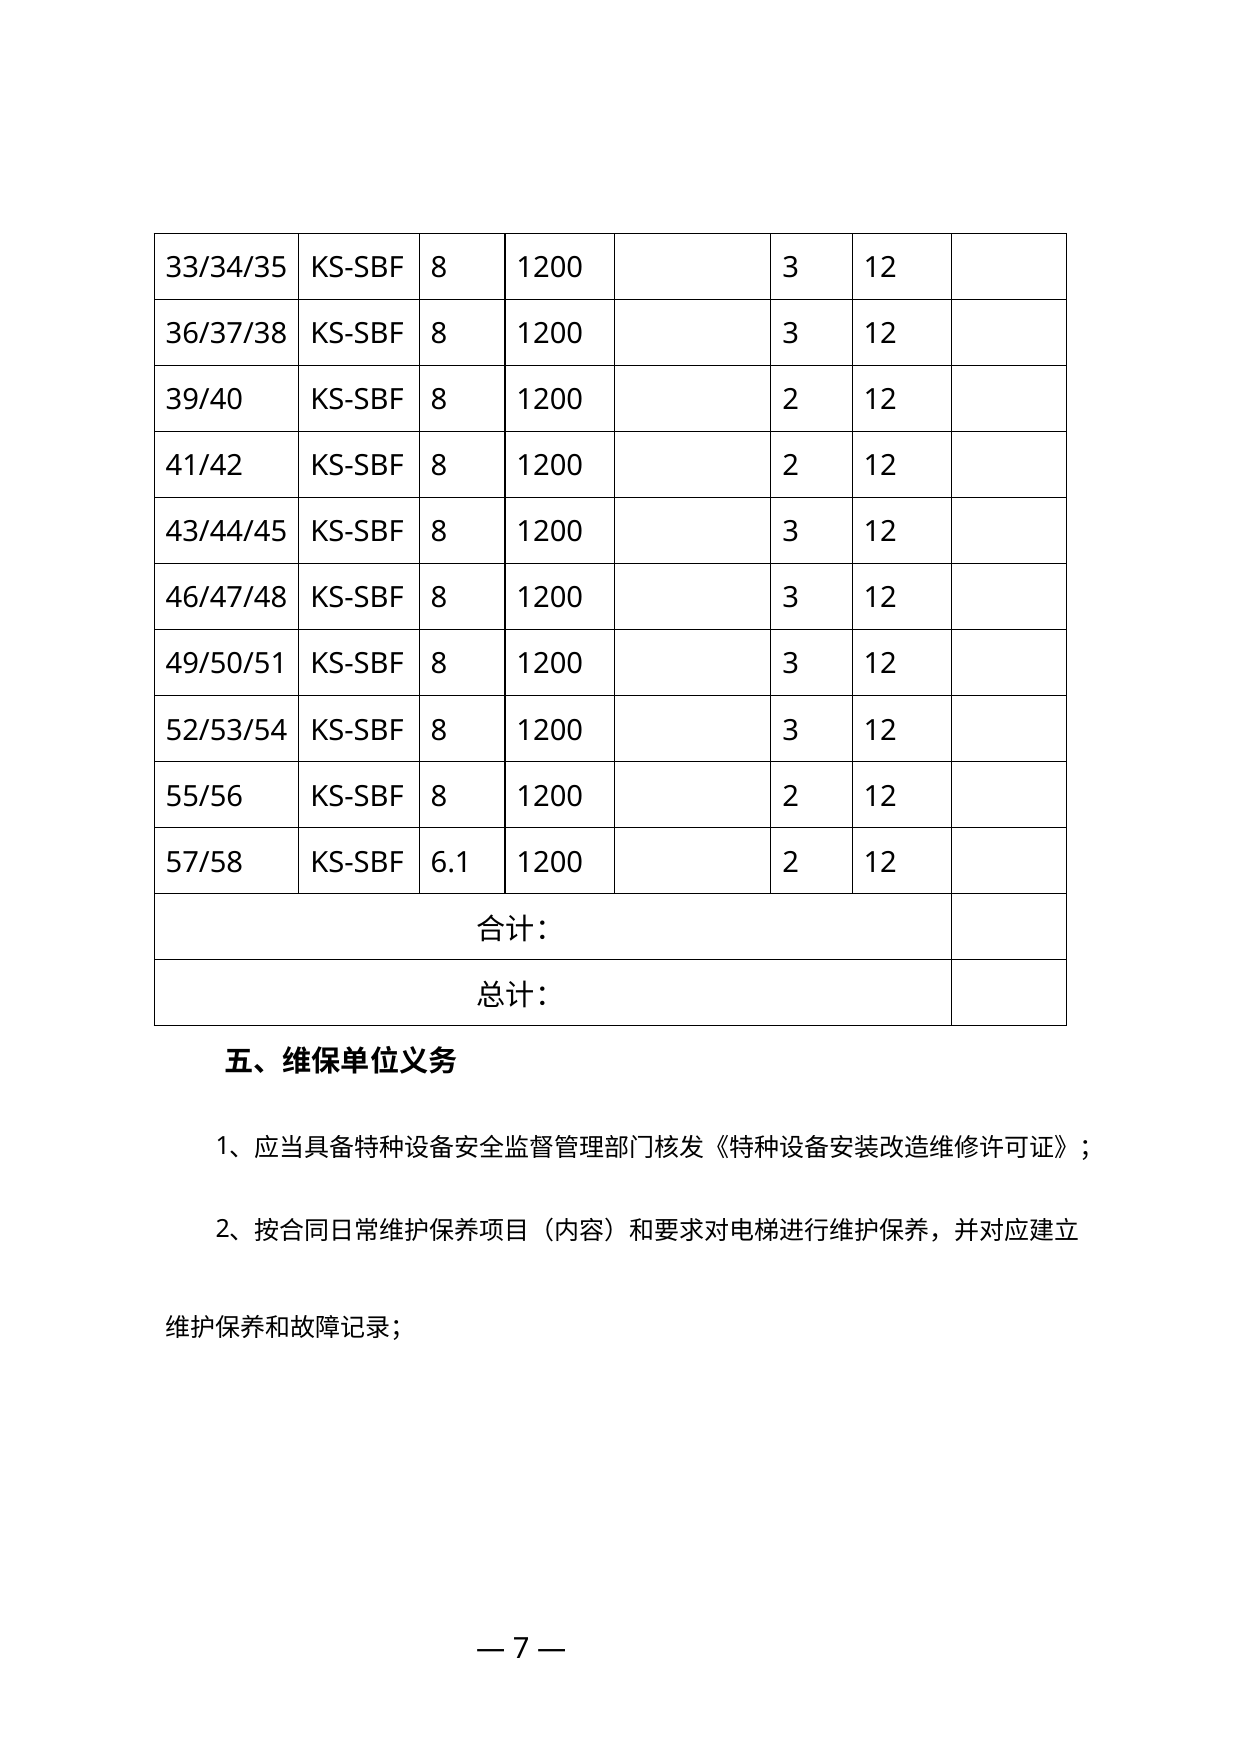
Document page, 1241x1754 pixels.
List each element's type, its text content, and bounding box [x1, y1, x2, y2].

table_cell KS-SBF [299, 234, 419, 299]
table_cell KS-SBF [299, 696, 419, 761]
table_cell 合计： [155, 894, 951, 959]
table_cell [952, 366, 1066, 431]
table_cell 1200 [506, 828, 614, 893]
table_cell 8 [420, 498, 504, 563]
table_cell 1200 [506, 498, 614, 563]
table_cell 52/53/54 [155, 696, 298, 761]
table_cell 8 [420, 432, 504, 497]
table_cell 8 [420, 630, 504, 695]
table_cell 1200 [506, 696, 614, 761]
table_cell [952, 828, 1066, 893]
table_cell 12 [853, 564, 951, 629]
table_cell 1200 [506, 762, 614, 827]
table_cell [615, 432, 770, 497]
table_cell 39/40 [155, 366, 298, 431]
table_cell [952, 498, 1066, 563]
table_cell 1200 [506, 630, 614, 695]
table_cell [615, 696, 770, 761]
table_cell 6.1 [420, 828, 504, 893]
table_cell 57/58 [155, 828, 298, 893]
table_cell [952, 234, 1066, 299]
table_cell 12 [853, 498, 951, 563]
table_cell 12 [853, 366, 951, 431]
table_cell [952, 564, 1066, 629]
table_cell 55/56 [155, 762, 298, 827]
table_cell KS-SBF [299, 498, 419, 563]
table_cell 1200 [506, 366, 614, 431]
table_cell 3 [771, 564, 852, 629]
table_cell KS-SBF [299, 366, 419, 431]
text 1、应当具备特种设备安全监督管理部门核发《特种设备安装改造维修许可证》； [165, 1113, 1087, 1178]
table_cell [952, 432, 1066, 497]
table_cell 总计： [155, 960, 951, 1025]
table_cell [952, 894, 1066, 959]
table_cell 8 [420, 696, 504, 761]
table_cell [615, 828, 770, 893]
table_cell 12 [853, 300, 951, 365]
text 2、按合同日常维护保养项目（内容）和要求对电梯进行维护保养，并对应建立维护保养和故障记录； [165, 1196, 1087, 1358]
table_cell 3 [771, 630, 852, 695]
table_cell 8 [420, 234, 504, 299]
table_cell 1200 [506, 300, 614, 365]
table_cell 46/47/48 [155, 564, 298, 629]
table_cell [615, 564, 770, 629]
table_cell [615, 234, 770, 299]
table_cell 3 [771, 300, 852, 365]
table_cell 12 [853, 762, 951, 827]
table_cell 2 [771, 366, 852, 431]
table_cell [952, 762, 1066, 827]
table_cell 1200 [506, 234, 614, 299]
table_cell 41/42 [155, 432, 298, 497]
table_cell 43/44/45 [155, 498, 298, 563]
table_cell KS-SBF [299, 564, 419, 629]
table_cell 8 [420, 564, 504, 629]
table_cell 49/50/51 [155, 630, 298, 695]
table_cell [952, 300, 1066, 365]
table_cell 3 [771, 498, 852, 563]
table_cell [952, 960, 1066, 1025]
table_cell 8 [420, 366, 504, 431]
table_cell KS-SBF [299, 828, 419, 893]
table_cell 12 [853, 630, 951, 695]
table_cell KS-SBF [299, 762, 419, 827]
table_cell 2 [771, 762, 852, 827]
table_cell 3 [771, 696, 852, 761]
table_cell 3 [771, 234, 852, 299]
table_cell 12 [853, 828, 951, 893]
table_cell 1200 [506, 432, 614, 497]
table_cell [615, 300, 770, 365]
table_cell [952, 696, 1066, 761]
table_cell 12 [853, 432, 951, 497]
table_cell KS-SBF [299, 432, 419, 497]
table_cell [615, 762, 770, 827]
table_cell 33/34/35 [155, 234, 298, 299]
table_cell [615, 366, 770, 431]
table_cell 2 [771, 828, 852, 893]
table_cell [615, 498, 770, 563]
list 维保单位义务 [165, 1026, 1087, 1091]
table_cell KS-SBF [299, 630, 419, 695]
table_cell 12 [853, 234, 951, 299]
table_cell 1200 [506, 564, 614, 629]
table_cell 12 [853, 696, 951, 761]
table_cell 8 [420, 762, 504, 827]
table_cell [952, 630, 1066, 695]
table_cell [615, 630, 770, 695]
table_cell 2 [771, 432, 852, 497]
table_cell 36/37/38 [155, 300, 298, 365]
table_cell 8 [420, 300, 504, 365]
table_cell KS-SBF [299, 300, 419, 365]
